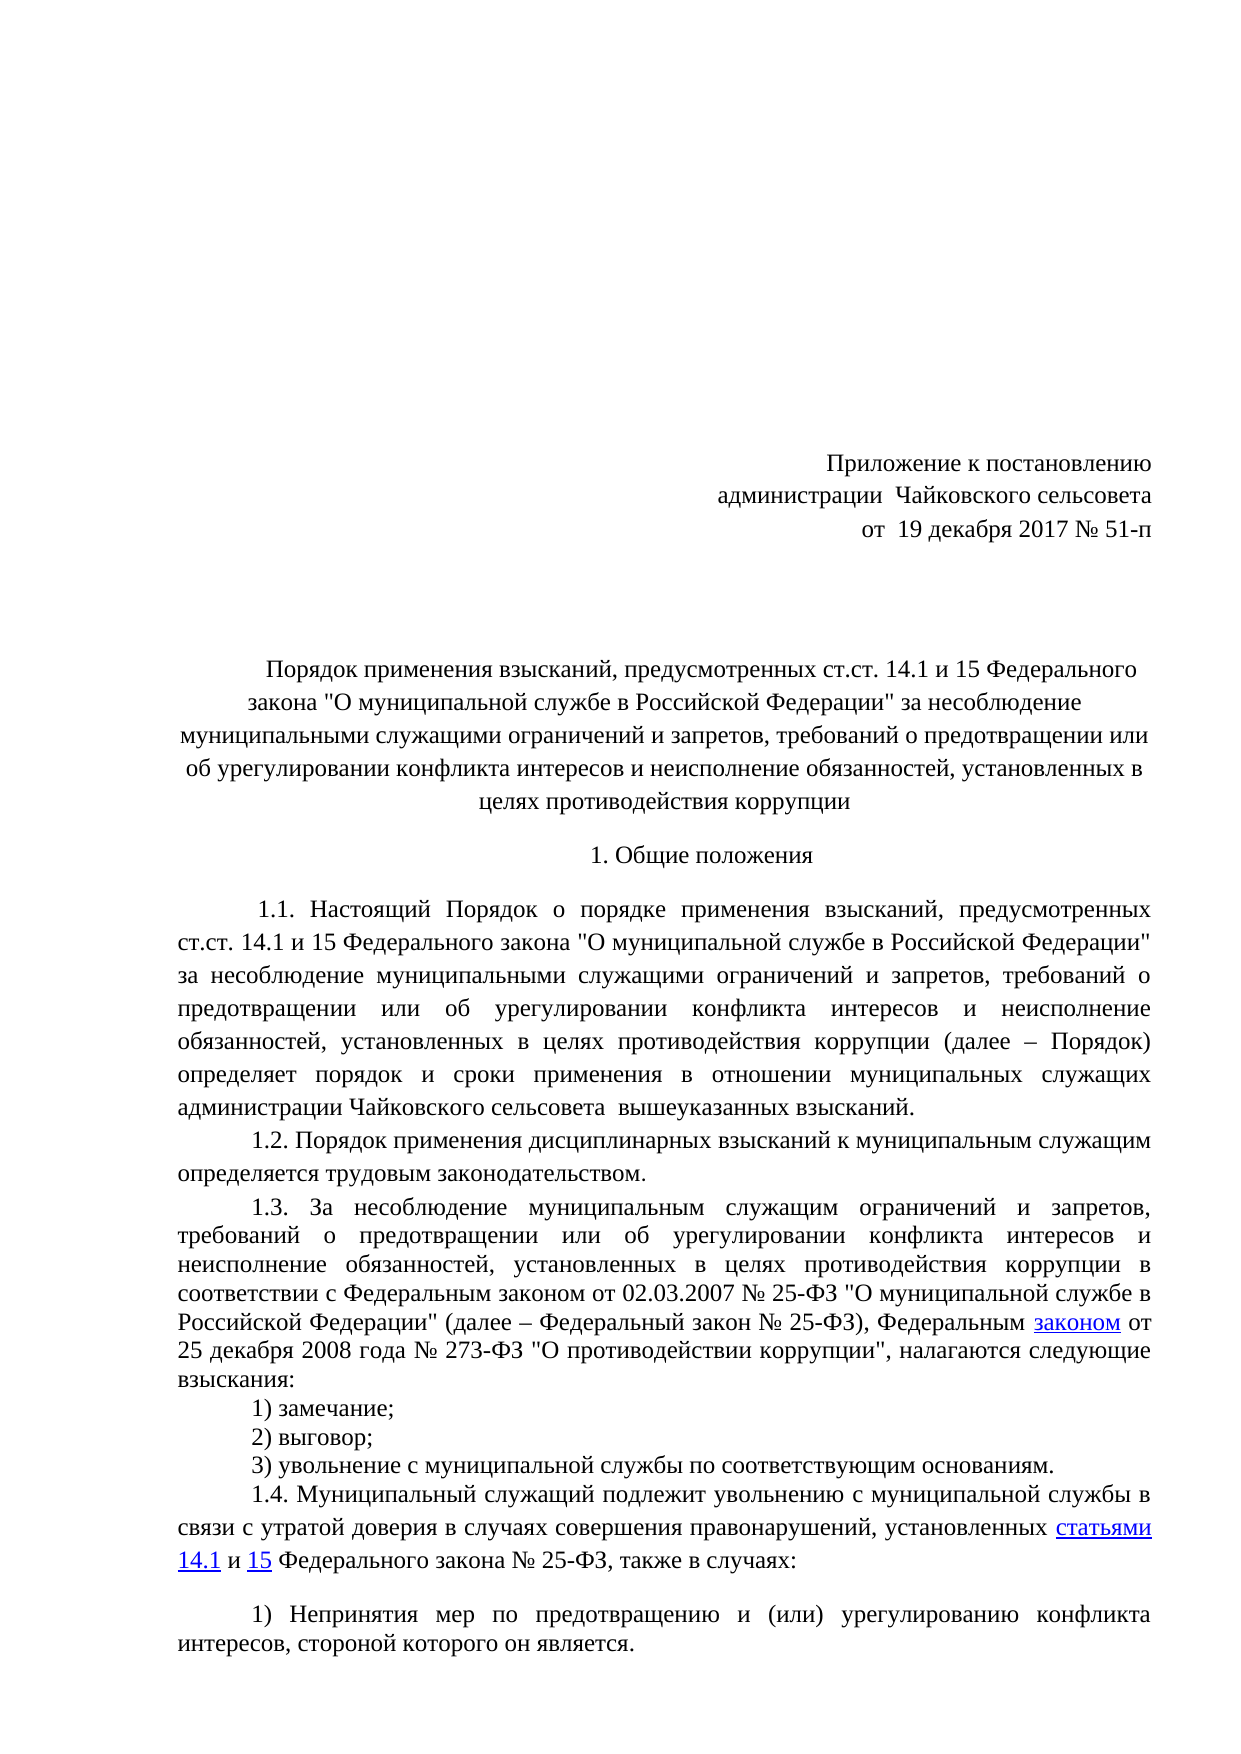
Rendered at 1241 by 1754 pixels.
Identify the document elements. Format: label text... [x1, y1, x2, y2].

text от 19 декабря 2017 № 51-п [177, 514, 1152, 542]
text Порядок применения взысканий, предусмотренных ст.ст. 14.1 и 15 Федерального закона "О муниципальной службе в Российской Федерации" за несоблюдение муниципальными служащими ограничений и запретов, требований о предотвращении или об урегулировании конфликта интересов и неисполнение обязанностей, установленных в целях противодействия коррупции [177, 654, 1152, 815]
text 1) Непринятия мер по предотвращению и (или) урегулированию конфликта интересов, стороной которого он является. [177, 1599, 1152, 1657]
text 2) выговор; [177, 1422, 1152, 1450]
text 1.3. За несоблюдение муниципальным служащим ограничений и запретов, требований о предотвращении или об урегулировании конфликта интересов и неисполнение обязанностей, установленных в целях противодействия коррупции в соответствии с Федеральным законом от 02.03.2007 № 25-ФЗ "О муниципальной службе в Российской Федерации" (далее – Федеральный закон № 25-ФЗ), Федеральным законом от 25 декабря 2008 года № 273-ФЗ "О противодействии коррупции", налагаются следующие взыскания: [177, 1192, 1152, 1393]
text 1) замечание; [177, 1393, 1152, 1422]
text Приложение к постановлению [177, 448, 1152, 476]
text 1. Общие положения [177, 840, 1152, 869]
text 1.4. Муниципальный служащий подлежит увольнению с муниципальной службы в связи с утратой доверия в случаях совершения правонарушений, установленных статьями 14.1 и 15 Федерального закона № 25-ФЗ, также в случаях: [177, 1479, 1152, 1574]
text 1.1. Настоящий Порядок о порядке применения взысканий, предусмотренных ст.ст. 14.1 и 15 Федерального закона "О муниципальной службе в Российской Федерации" за несоблюдение муниципальными служащими ограничений и запретов, требований о предотвращении или об урегулировании конфликта интересов и неисполнение обязанностей, установленных в целях противодействия коррупции (далее – Порядок) определяет порядок и сроки применения в отношении муниципальных служащих администрации Чайковского сельсовета вышеуказанных взысканий. [177, 894, 1152, 1121]
text администрации Чайковского сельсовета [177, 481, 1152, 509]
text 1.2. Порядок применения дисциплинарных взысканий к муниципальным служащим определяется трудовым законодательством. [177, 1125, 1152, 1187]
text 3) увольнение с муниципальной службы по соответствующим основаниям. [177, 1450, 1152, 1479]
